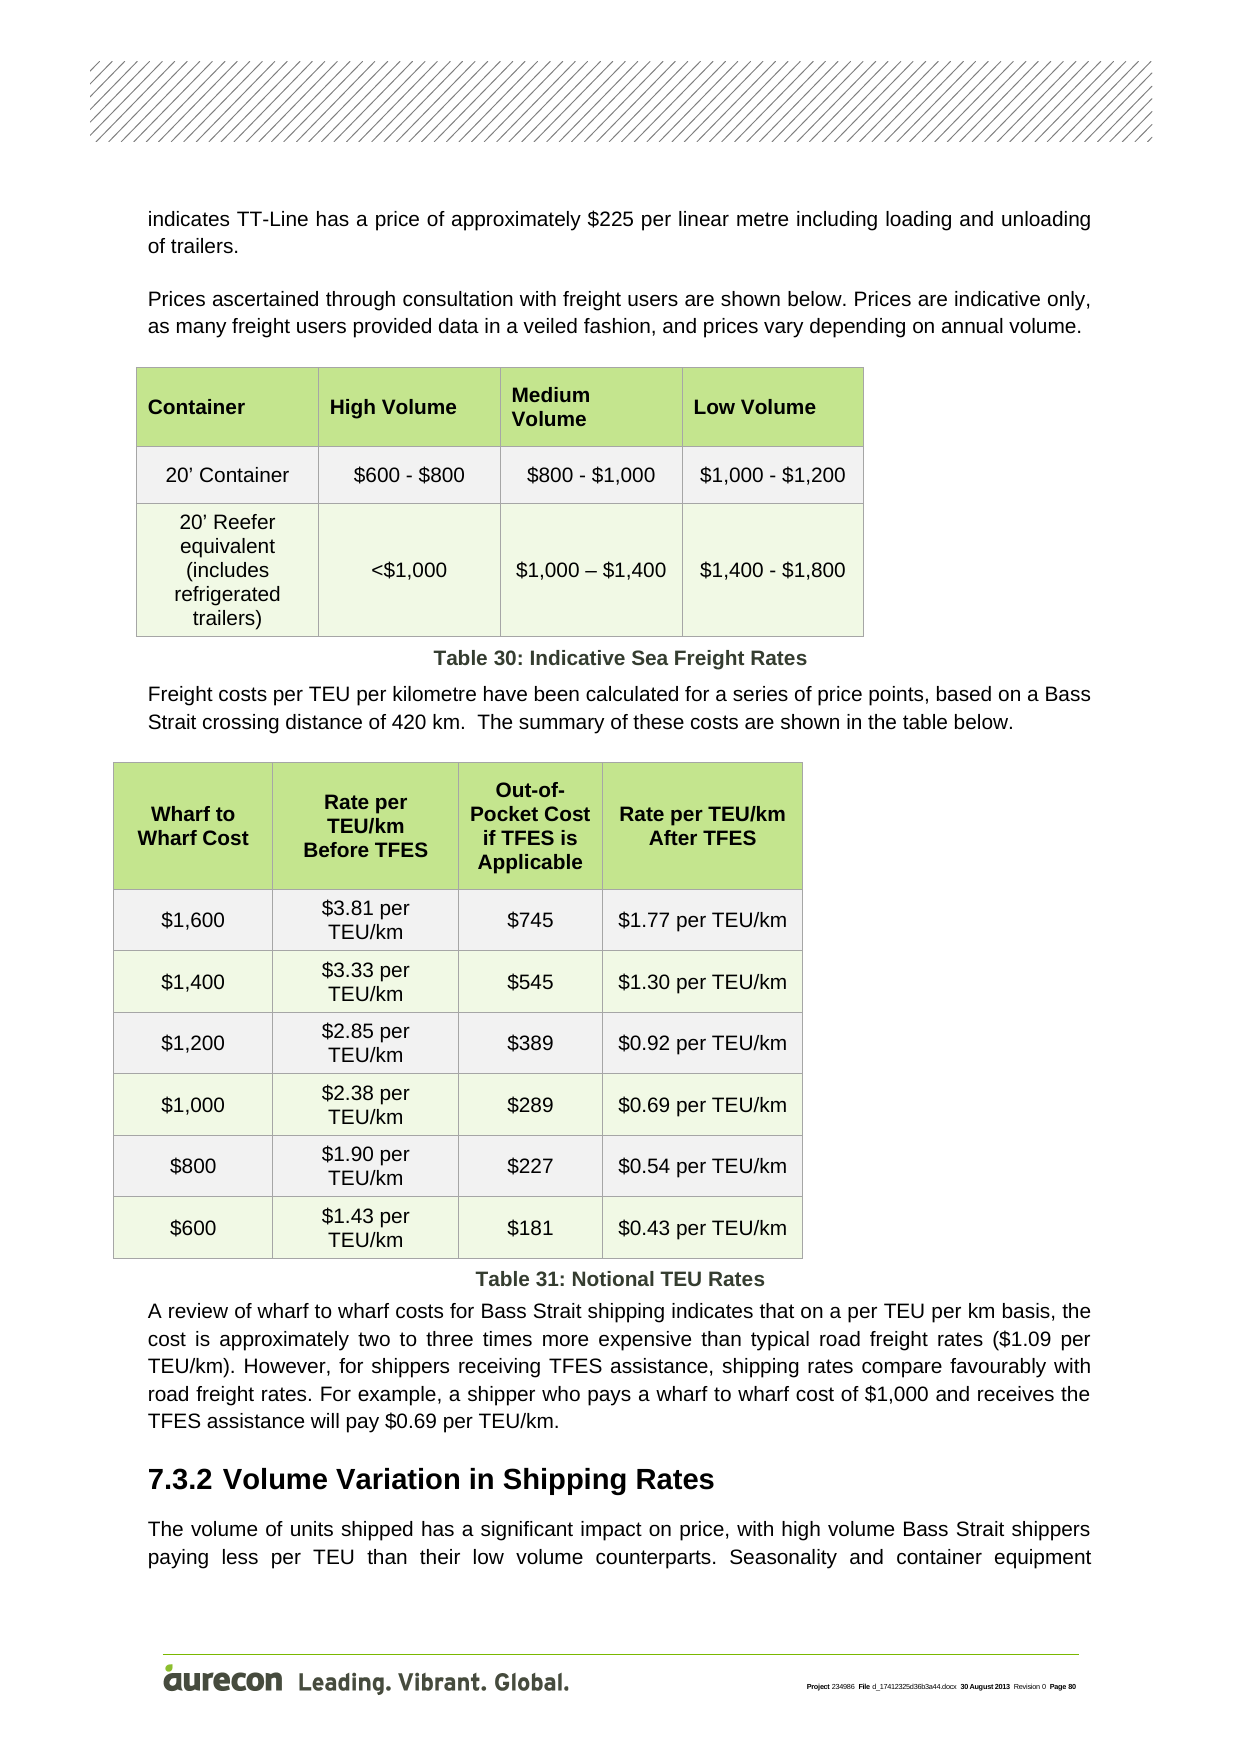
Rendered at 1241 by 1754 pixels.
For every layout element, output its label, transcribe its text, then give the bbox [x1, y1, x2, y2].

table_cell $745 [459, 890, 602, 950]
table_header Rate per TEU/km Before TFES [273, 763, 458, 889]
table_cell $1,400 - $1,800 [683, 504, 863, 636]
table_cell $3.33 per TEU/km [273, 951, 458, 1012]
text Table 31: Notional TEU Rates [148, 1267, 1092, 1291]
table_cell $289 [459, 1074, 602, 1135]
table_cell 20’ Container [137, 447, 318, 503]
table_cell $1,000 – $1,400 [501, 504, 682, 636]
table_cell $0.43 per TEU/km [603, 1197, 802, 1258]
table_cell $800 - $1,000 [501, 447, 682, 503]
table_cell $0.92 per TEU/km [603, 1013, 802, 1073]
text Prices ascertained through consultation with freight users are shown below. Prices are indicative only, as many freight users provided data in a veiled fashion, and prices vary depending on annual volume. [148, 287, 1092, 338]
table_header Low Volume [683, 368, 863, 446]
table_header Wharf to Wharf Cost [114, 763, 272, 889]
table_cell $0.69 per TEU/km [603, 1074, 802, 1135]
table_cell $600 [114, 1197, 272, 1258]
table_cell $3.81 per TEU/km [273, 890, 458, 950]
table_cell $1.90 per TEU/km [273, 1136, 458, 1196]
table_header Medium Volume [501, 368, 682, 446]
table_cell $1,400 [114, 951, 272, 1012]
table_cell 20’ Reefer equivalent (includes refrigerated trailers) [137, 504, 318, 636]
table_header High Volume [319, 368, 500, 446]
text A review of wharf to wharf costs for Bass Strait shipping indicates that on a per TEU per km basis, the cost is approximately two to three times more expensive than typical road freight rates ($1.09 per TEU/km). However, for shippers receiving TFES assistance, shipping rates compare favourably with road freight rates. For example, a shipper who pays a wharf to wharf cost of $1,000 and receives the TFES assistance will pay $0.69 per TEU/km. [148, 1299, 1092, 1433]
table_cell $1,000 - $1,200 [683, 447, 863, 503]
table_header Out-of-Pocket Cost if TFES is Applicable [459, 763, 602, 889]
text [148, 1517, 1092, 1568]
text Table 30: Indicative Sea Freight Rates [148, 646, 1092, 669]
table_header Rate per TEU/km After TFES [603, 763, 802, 889]
table_cell <$1,000 [319, 504, 500, 636]
table_cell $1,000 [114, 1074, 272, 1135]
table_cell $1,600 [114, 890, 272, 950]
table_cell $389 [459, 1013, 602, 1073]
table_cell $545 [459, 951, 602, 1012]
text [148, 207, 1092, 258]
table_cell $600 - $800 [319, 447, 500, 503]
table_cell $2.38 per TEU/km [273, 1074, 458, 1135]
text Freight costs per TEU per kilometre have been calculated for a series of price points, based on a Bass Strait crossing distance of 420 km. The summary of these costs are shown in the table below. [148, 682, 1092, 733]
table_cell $1.30 per TEU/km [603, 951, 802, 1012]
table_cell $227 [459, 1136, 602, 1196]
table_cell $800 [114, 1136, 272, 1196]
table_cell $1,200 [114, 1013, 272, 1073]
picture [162, 1663, 569, 1696]
table_cell $1.43 per TEU/km [273, 1197, 458, 1258]
subtitle Volume Variation in Shipping Rates [148, 1462, 1092, 1495]
table_cell $2.85 per TEU/km [273, 1013, 458, 1073]
table_cell $0.54 per TEU/km [603, 1136, 802, 1196]
table_header Container [137, 368, 318, 446]
table_cell $181 [459, 1197, 602, 1258]
table_cell $1.77 per TEU/km [603, 890, 802, 950]
